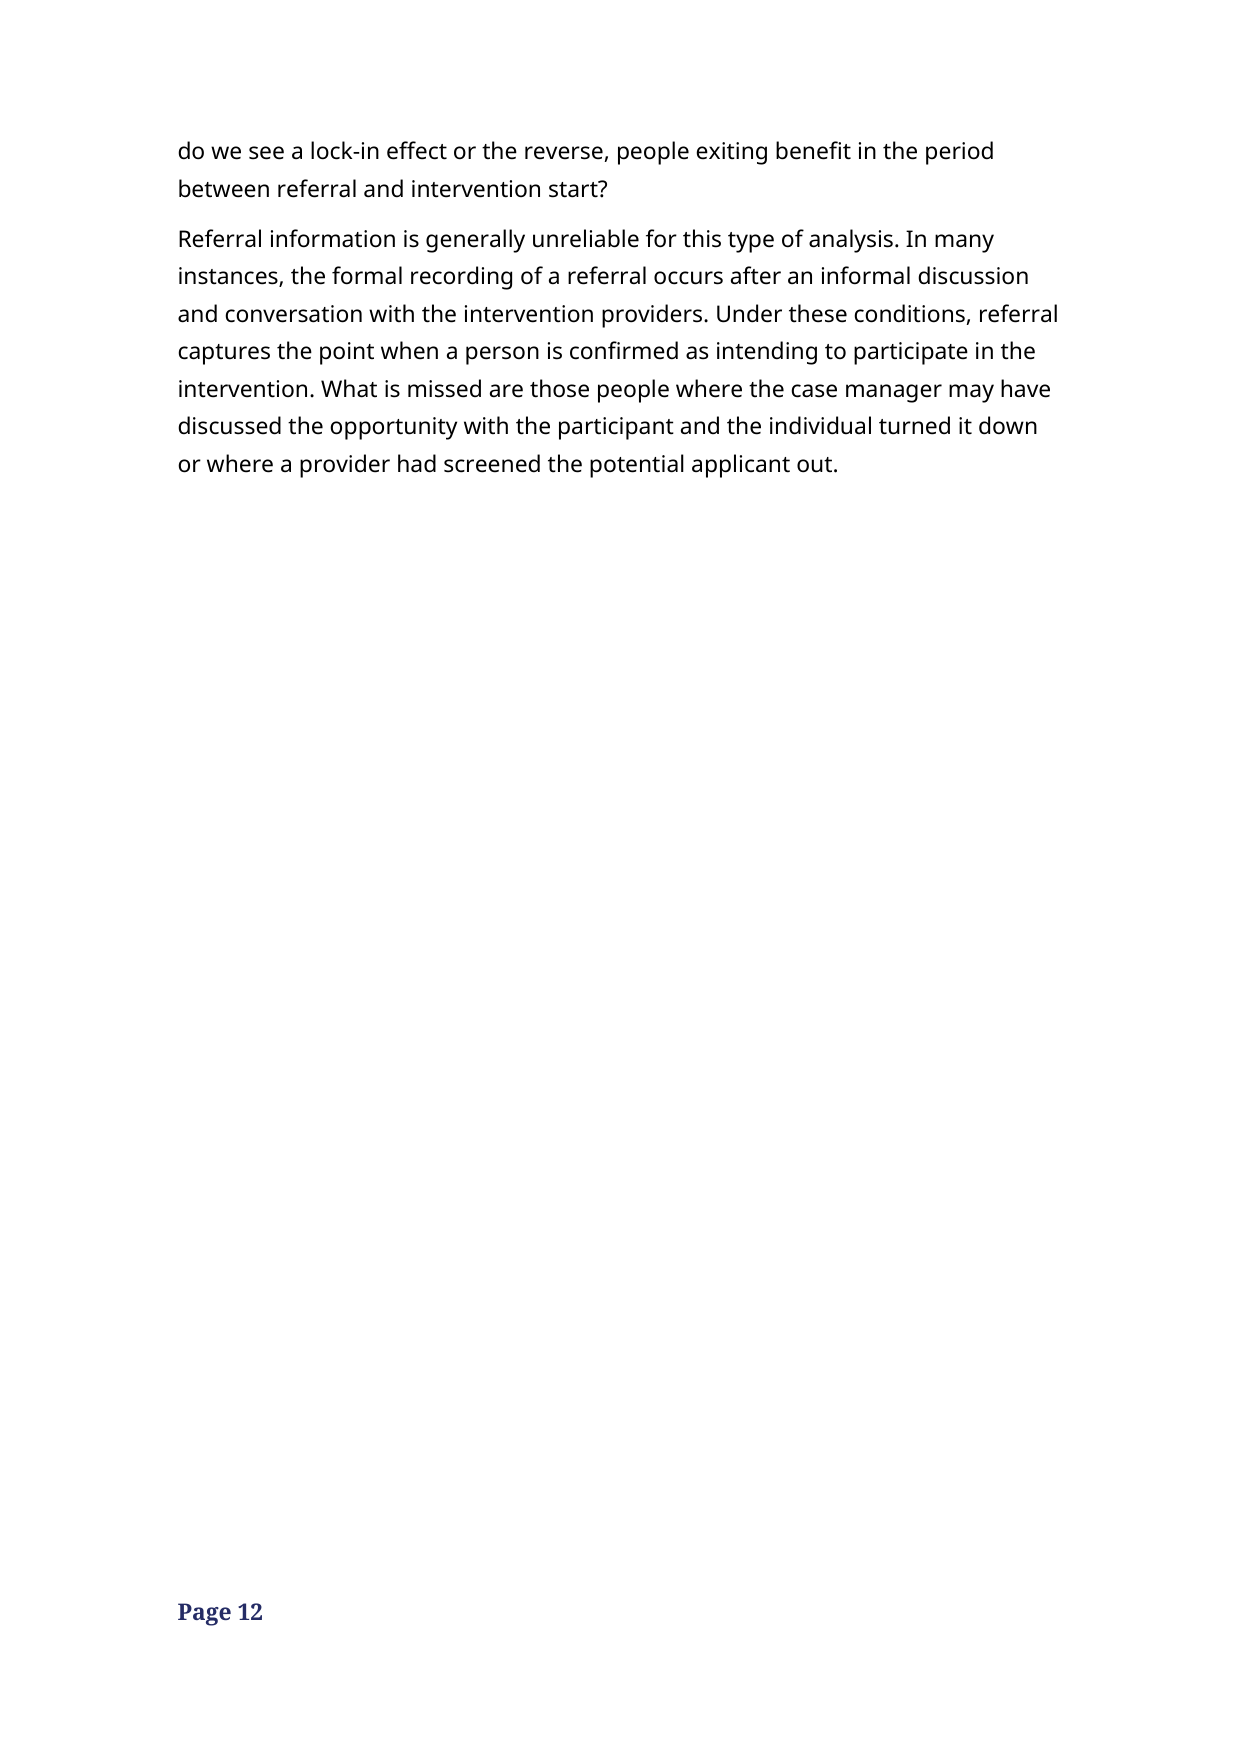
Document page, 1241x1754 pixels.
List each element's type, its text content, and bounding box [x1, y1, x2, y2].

text Referral information is generally unreliable for this type of analysis. In many instances, the formal recording of a referral occurs after an informal discussion and conversation with the intervention providers. Under these conditions, referral captures the point when a person is confirmed as intending to participate in the intervention. What is missed are those people where the case manager may have discussed the opportunity with the participant and the individual turned it down or where a provider had screened the potential applicant out. [177, 223, 1063, 479]
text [177, 135, 1063, 204]
